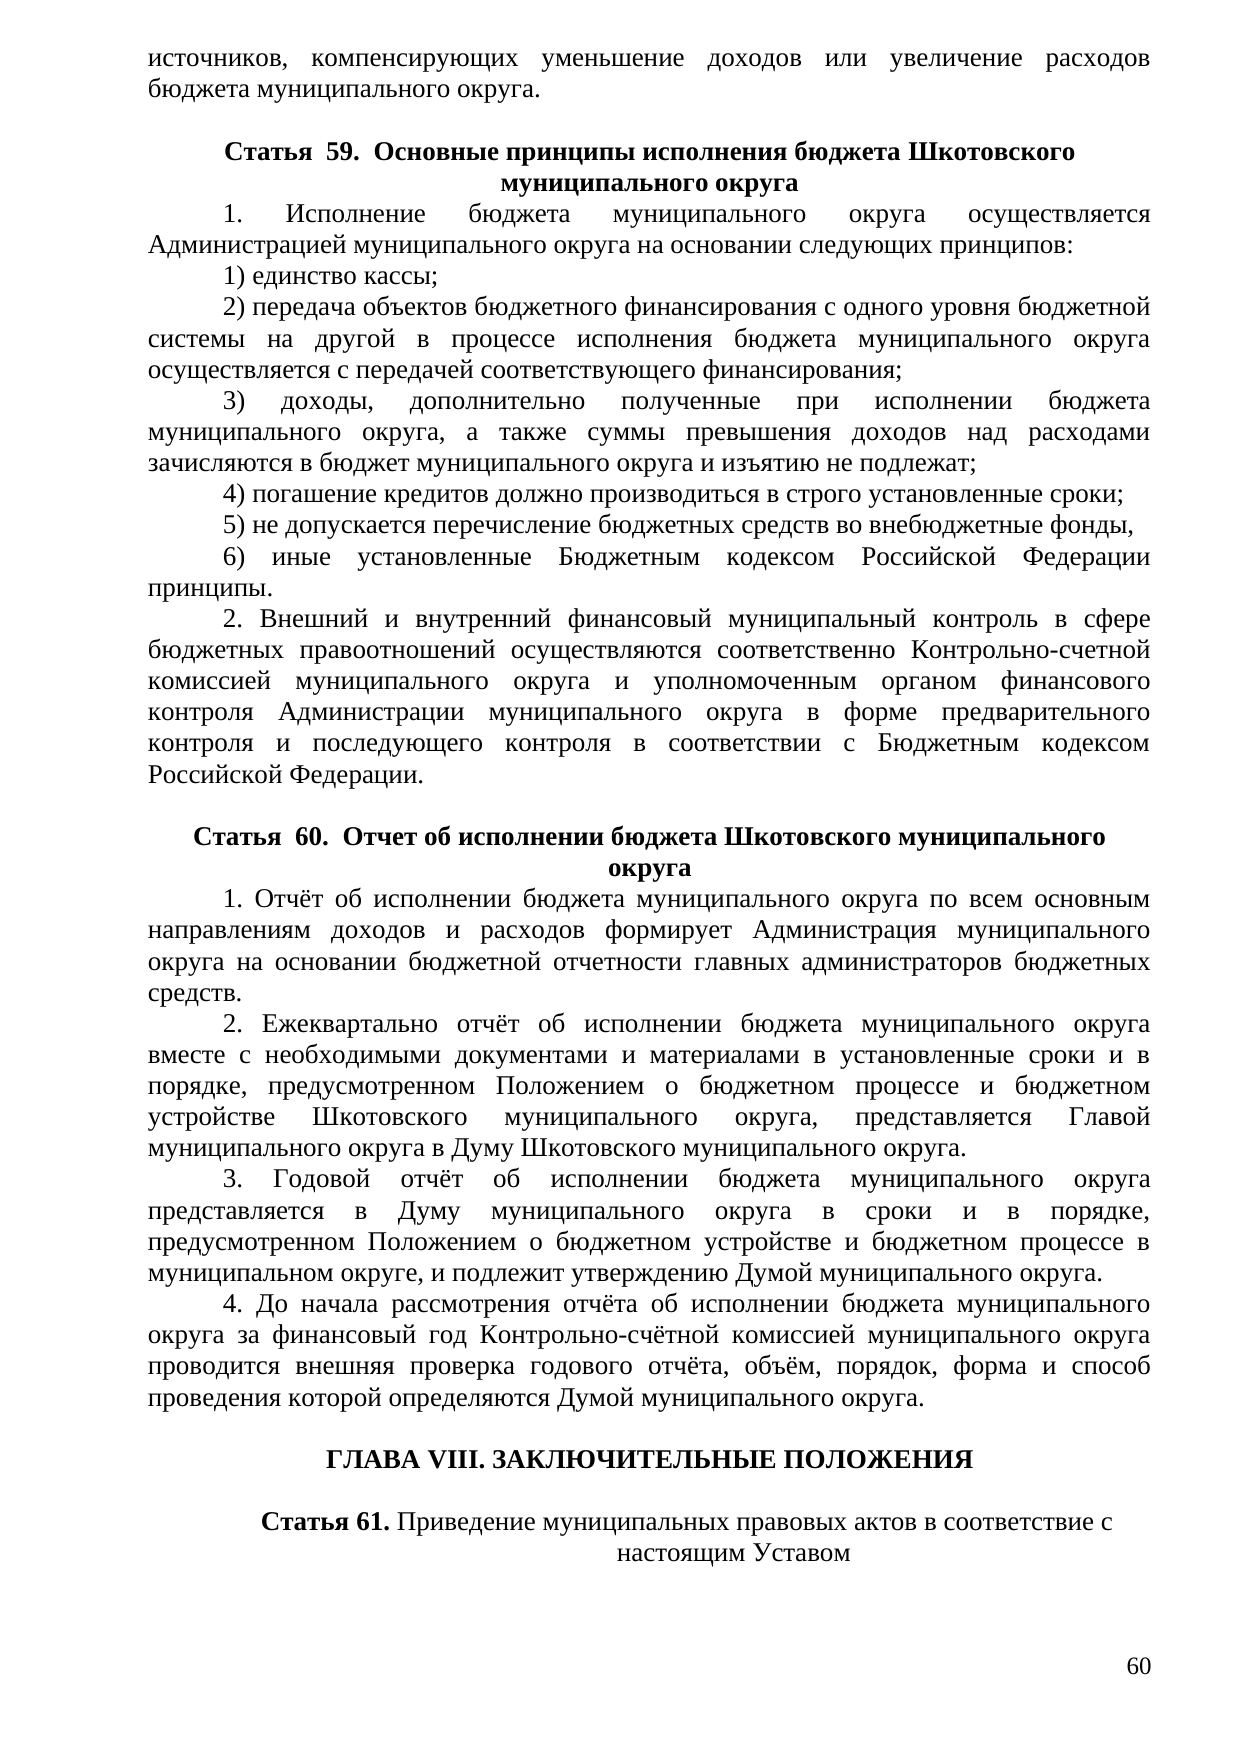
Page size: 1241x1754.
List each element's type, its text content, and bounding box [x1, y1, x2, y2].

text Статья 61. Приведение муниципальных правовых актов в соответствие с настоящим Уставом [223, 1505, 1152, 1567]
text ГЛАВА VIII. ЗАКЛЮЧИТЕЛЬНЫЕ ПОЛОЖЕНИЯ [148, 1443, 1152, 1474]
text 3) доходы, дополнительно полученные при исполнении бюджета муниципального округа, а также суммы превышения доходов над расходами зачисляются в бюджет муниципального округа и изъятию не подлежат; [148, 384, 1152, 477]
text 4) погашение кредитов должно производиться в строго установленные сроки; [148, 477, 1152, 508]
text 1. Исполнение бюджета муниципального округа осуществляется Администрацией муниципального округа на основании следующих принципов: [148, 197, 1152, 259]
text 2. Внешний и внутренний финансовый муниципальный контроль в сфере бюджетных правоотношений осуществляются соответственно Контрольно-счетной комиссией муниципального округа и уполномоченным органом финансового контроля Администрации муниципального округа в форме предварительного контроля и последующего контроля в соответствии с Бюджетным кодексом Российской Федерации. [148, 602, 1152, 789]
text 6) иные установленные Бюджетным кодексом Российской Федерации принципы. [148, 540, 1152, 602]
text 2) передача объектов бюджетного финансирования с одного уровня бюджетной системы на другой в процессе исполнения бюджета муниципального округа осуществляется с передачей соответствующего финансирования; [148, 291, 1152, 384]
text 4. До начала рассмотрения отчёта об исполнении бюджета муниципального округа за финансовый год Контрольно-счётной комиссией муниципального округа проводится внешняя проверка годового отчёта, объём, порядок, форма и способ проведения которой определяются Думой муниципального округа. [148, 1287, 1152, 1412]
text Статья 60. Отчет об исполнении бюджета Шкотовского муниципального округа [148, 820, 1152, 882]
text 3. Годовой отчёт об исполнении бюджета муниципального округа представляется в Думу муниципального округа в сроки и в порядке, предусмотренном Положением о бюджетном устройстве и бюджетном процессе в муниципальном округе, и подлежит утверждению Думой муниципального округа. [148, 1163, 1152, 1287]
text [148, 41, 1152, 104]
text 1. Отчёт об исполнении бюджета муниципального округа по всем основным направлениям доходов и расходов формирует Администрация муниципального округа на основании бюджетной отчетности главных администраторов бюджетных средств. [148, 882, 1152, 1007]
text 2. Ежеквартально отчёт об исполнении бюджета муниципального округа вместе с необходимыми документами и материалами в установленные сроки и в порядке, предусмотренном Положением о бюджетном процессе и бюджетном устройстве Шкотовского муниципального округа, представляется Главой муниципального округа в Думу Шкотовского муниципального округа. [148, 1007, 1152, 1163]
text 1) единство кассы; [148, 259, 1152, 291]
text 5) не допускается перечисление бюджетных средств во внебюджетные фонды, [148, 508, 1152, 540]
text Статья 59. Основные принципы исполнения бюджета Шкотовского муниципального округа [148, 135, 1152, 197]
